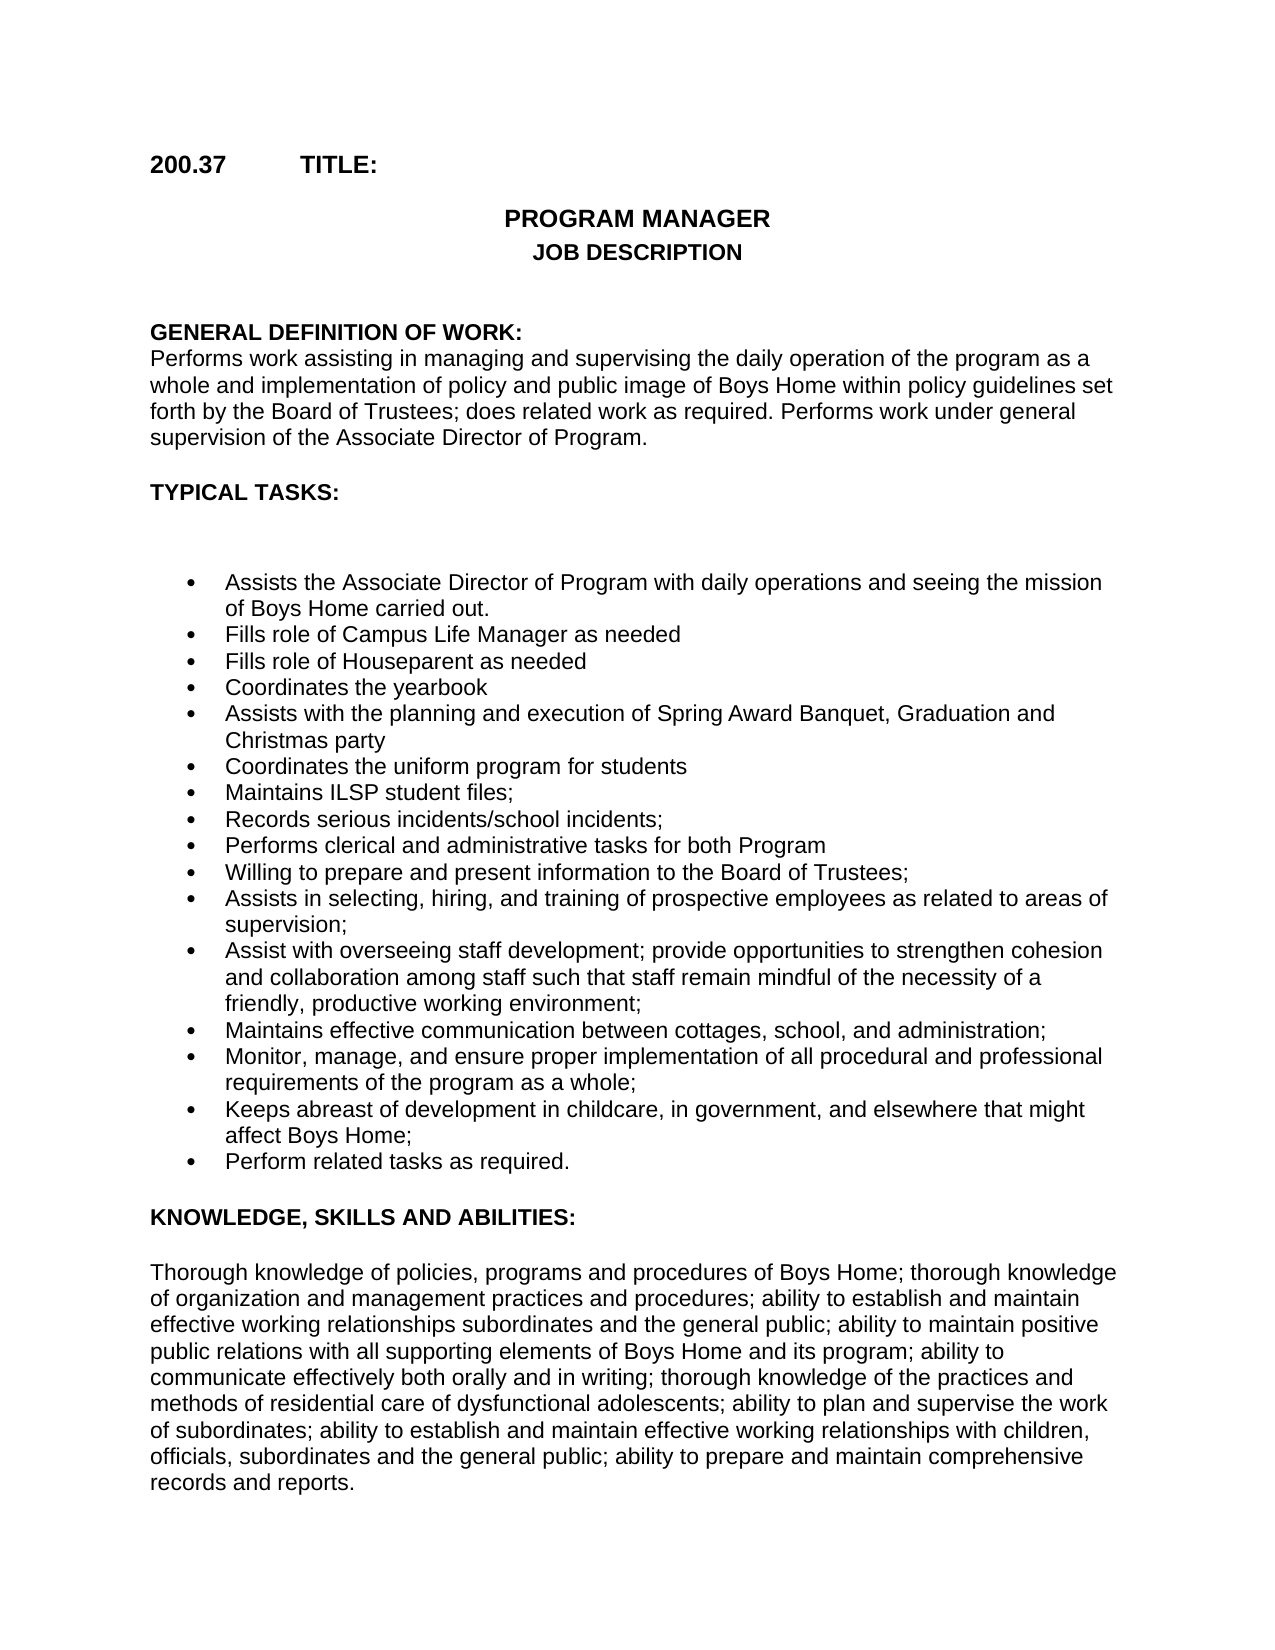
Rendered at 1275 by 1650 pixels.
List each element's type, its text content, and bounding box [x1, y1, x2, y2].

list Fills role of Campus Life Manager as needed [187, 621, 1125, 648]
text JOB DESCRIPTION [150, 239, 1125, 265]
list Performs clerical and administrative tasks for both Program [187, 832, 1125, 858]
list Willing to prepare and present information to the Board of Trustees; [187, 858, 1125, 885]
text PROGRAM MANAGER [150, 204, 1125, 232]
list Perform related tasks as required. [187, 1148, 1125, 1175]
text GENERAL DEFINITION OF WORK: [150, 319, 1125, 345]
list Monitor, manage, and ensure proper implementation of all procedural and professional requirements of the program as a whole; [187, 1043, 1125, 1096]
list Maintains ILSP student files; [187, 779, 1125, 806]
text Thorough knowledge of policies, programs and procedures of Boys Home; thorough knowledge of organization and management practices and procedures; ability to establish and maintain effective working relationships subordinates and the general public; ability to maintain positive public relations with all supporting elements of Boys Home and its program; ability to communicate effectively both orally and in writing; thorough knowledge of the practices and methods of residential care of dysfunctional adolescents; ability to plan and supervise the work of subordinates; ability to establish and maintain effective working relationships with children, officials, subordinates and the general public; ability to prepare and maintain comprehensive records and reports. [150, 1258, 1125, 1496]
text Performs work assisting in managing and supervising the daily operation of the program as a whole and implementation of policy and public image of Boys Home within policy guidelines set forth by the Board of Trustees; does related work as required. Performs work under general supervision of the Associate Director of Program. [150, 345, 1125, 451]
list Records serious incidents/school incidents; [187, 806, 1125, 832]
list Assists in selecting, hiring, and training of prospective employees as related to areas of supervision; [187, 885, 1125, 937]
list Assists with the planning and execution of Spring Award Banquet, Graduation and Christmas party [187, 700, 1125, 753]
list Fills role of Houseparent as needed [187, 648, 1125, 674]
list Coordinates the uniform program for students [187, 753, 1125, 779]
list Assists the Associate Director of Program with daily operations and seeing the mission of Boys Home carried out. [187, 568, 1125, 621]
text 200.37 TITLE: [150, 150, 1125, 179]
text TYPICAL TASKS: [150, 479, 1125, 506]
list Coordinates the yearbook [187, 674, 1125, 700]
list Keeps abreast of development in childcare, in government, and elsewhere that might affect Boys Home; [187, 1096, 1125, 1148]
list Assist with overseeing staff development; provide opportunities to strengthen cohesion and collaboration among staff such that staff remain mindful of the necessity of a friendly, productive working environment; [187, 937, 1125, 1017]
text KNOWLEDGE, SKILLS AND ABILITIES: [150, 1203, 1125, 1230]
list Maintains effective communication between cottages, school, and administration; [187, 1017, 1125, 1043]
